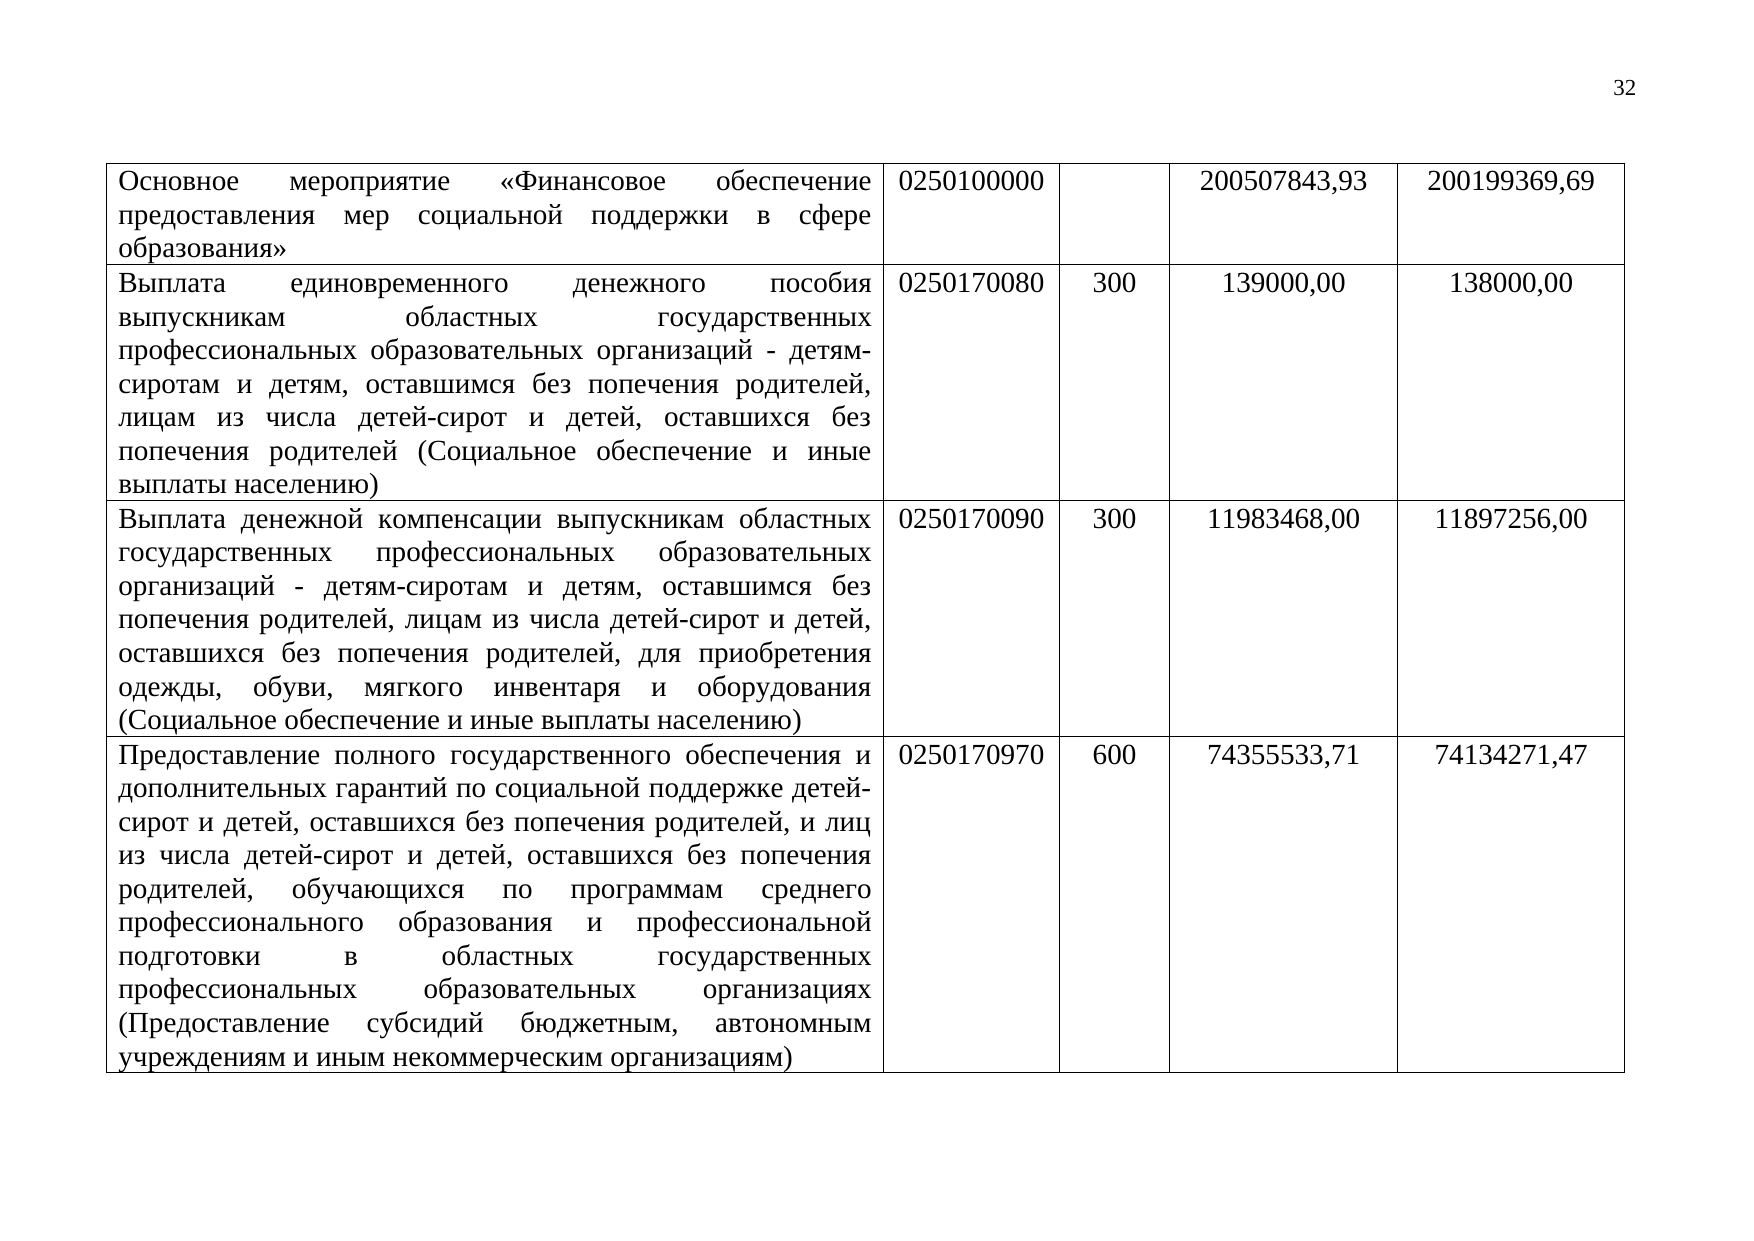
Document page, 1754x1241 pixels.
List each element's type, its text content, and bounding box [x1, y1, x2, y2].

table_cell 0250100000 [884, 164, 1059, 264]
table_cell 138000,00 [1398, 265, 1624, 500]
table_cell 139000,00 [1170, 265, 1397, 500]
table_cell 200199369,69 [1398, 164, 1624, 264]
table_cell 300 [1060, 265, 1169, 500]
table_cell 74134271,47 [1398, 737, 1624, 1072]
table_cell 600 [1060, 737, 1169, 1072]
table_cell 0250170090 [884, 501, 1059, 736]
table_cell 0250170080 [884, 265, 1059, 500]
table_cell Выплата денежной компенсации выпускникам областных государственных профессиональных образовательных организаций - детям-сиротам и детям, оставшимся без попечения родителей, лицам из числа детей-сирот и детей, оставшихся без попечения родителей, для приобретения одежды, обуви, мягкого инвентаря и оборудования (Социальное обеспечение и иные выплаты населению) [107, 501, 883, 736]
table_cell 11897256,00 [1398, 501, 1624, 736]
table_cell Предоставление полного государственного обеспечения и дополнительных гарантий по социальной поддержке детей-сирот и детей, оставшихся без попечения родителей, и лиц из числа детей-сирот и детей, оставшихся без попечения родителей, обучающихся по программам среднего профессионального образования и профессиональной подготовки в областных государственных профессиональных образовательных организациях (Предоставление субсидий бюджетным, автономным учреждениям и иным некоммерческим организациям) [107, 737, 883, 1072]
table_cell 200507843,93 [1170, 164, 1397, 264]
table_cell Основное мероприятие «Финансовое обеспечение предоставления мер социальной поддержки в сфере образования» [107, 164, 883, 264]
table_cell 11983468,00 [1170, 501, 1397, 736]
table_cell Выплата единовременного денежного пособия выпускникам областных государственных профессиональных образовательных организаций - детям-сиротам и детям, оставшимся без попечения родителей, лицам из числа детей-сирот и детей, оставшихся без попечения родителей (Социальное обеспечение и иные выплаты населению) [107, 265, 883, 500]
table_cell 300 [1060, 501, 1169, 736]
table_cell 74355533,71 [1170, 737, 1397, 1072]
table_cell 0250170970 [884, 737, 1059, 1072]
table_cell [1060, 164, 1169, 264]
